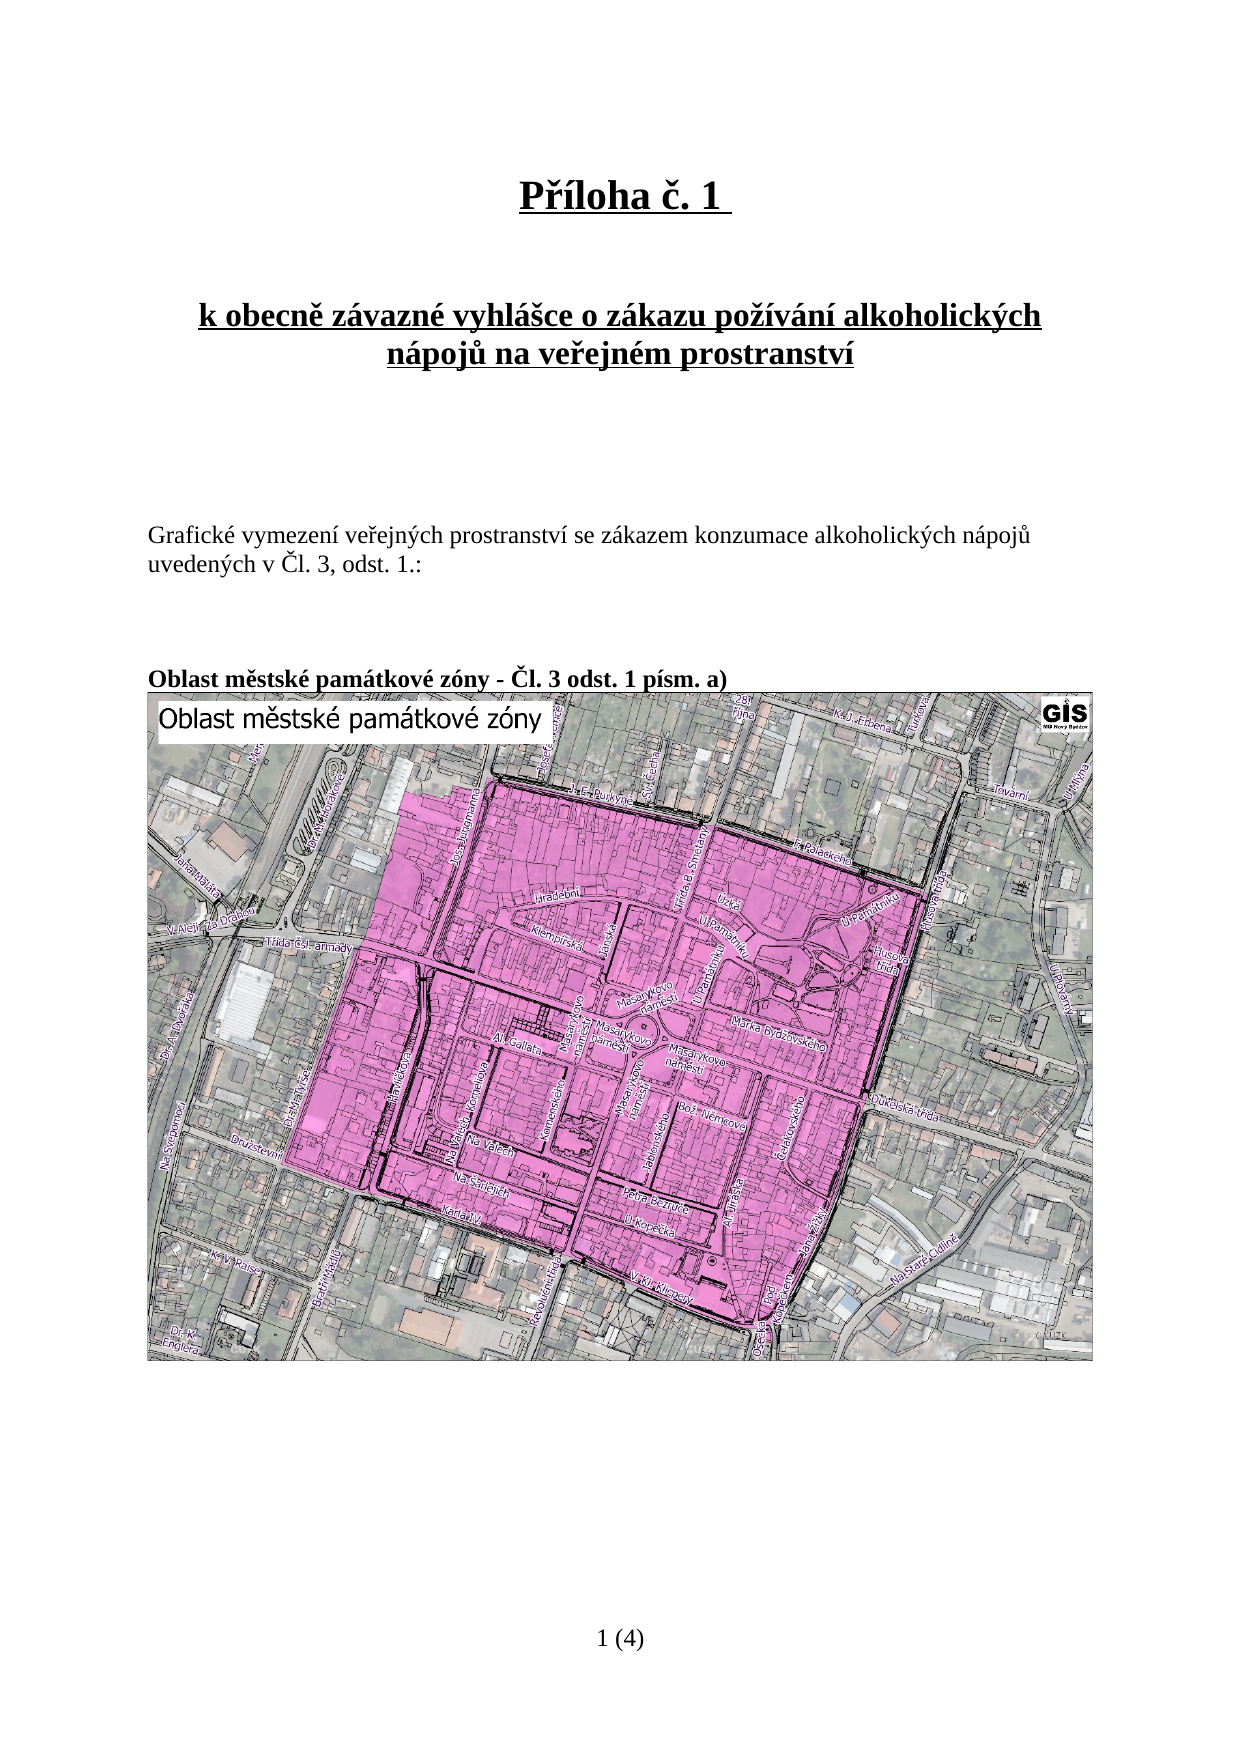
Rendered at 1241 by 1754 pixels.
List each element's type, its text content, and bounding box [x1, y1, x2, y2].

text k obecně závazné vyhlášce o zákazu požívání alkoholických nápojů na veřejném prostranství [148, 295, 1093, 372]
picture [147, 692, 1093, 1361]
text Oblast městské památkové zóny - Čl. 3 odst. 1 písm. a) [148, 664, 1093, 692]
text Grafické vymezení veřejných prostranství se zákazem konzumace alkoholických nápojů uvedených v Čl. 3, odst. 1.: [148, 487, 1093, 578]
text Příloha č. 1 [148, 171, 1093, 218]
